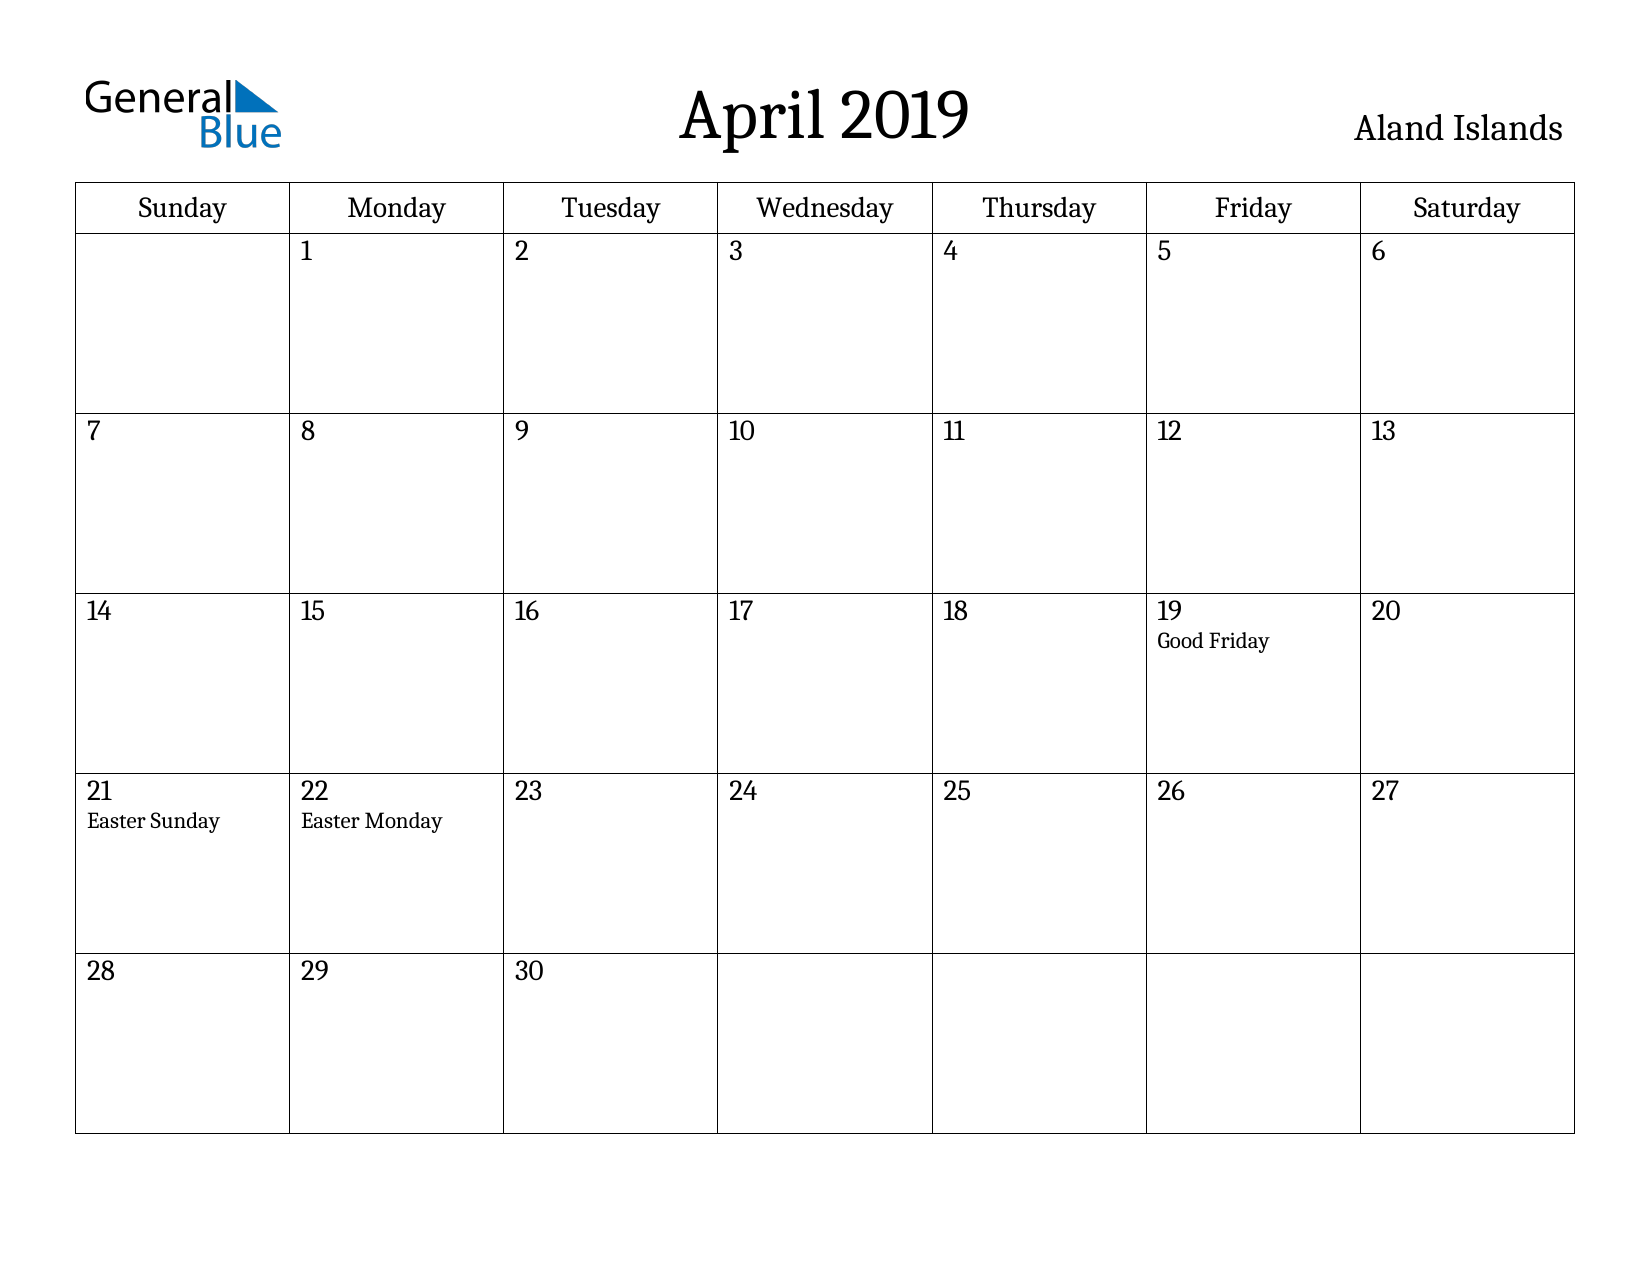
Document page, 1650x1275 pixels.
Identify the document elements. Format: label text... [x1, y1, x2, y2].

table_cell [1147, 448, 1360, 593]
table_cell 5 [1147, 234, 1360, 267]
table_cell 22 [290, 774, 503, 807]
table_cell [290, 988, 503, 1133]
table_cell 15 [290, 594, 503, 627]
table_cell 20 [1361, 594, 1574, 627]
table_cell [290, 448, 503, 593]
table_cell [933, 448, 1146, 593]
table_cell 6 [1361, 234, 1574, 267]
table_cell [933, 954, 1146, 987]
table_cell 16 [504, 594, 717, 627]
table_cell Wednesday [718, 183, 932, 233]
table_cell [1147, 808, 1360, 953]
table_cell [718, 627, 932, 773]
table_cell [1147, 954, 1360, 987]
table_cell [1361, 808, 1574, 953]
table_cell 27 [1361, 774, 1574, 807]
table_cell [290, 267, 503, 413]
table_cell 24 [718, 774, 932, 807]
table_cell [933, 627, 1146, 773]
table_cell [933, 267, 1146, 413]
table_cell [1361, 954, 1574, 987]
table_cell [1147, 988, 1360, 1133]
table_cell 29 [290, 954, 503, 987]
table_cell [718, 988, 932, 1133]
table_cell Tuesday [504, 183, 717, 233]
table_cell [1361, 267, 1574, 413]
table_cell 17 [718, 594, 932, 627]
table_cell 4 [933, 234, 1146, 267]
table_cell [76, 988, 289, 1133]
table_cell 1 [290, 234, 503, 267]
table_cell 30 [504, 954, 717, 987]
table_cell [504, 808, 717, 953]
table_cell [1361, 448, 1574, 593]
table_cell Friday [1147, 183, 1360, 233]
table_cell [718, 448, 932, 593]
table_cell [76, 267, 289, 413]
table_cell Saturday [1361, 183, 1574, 233]
table_cell 10 [718, 414, 932, 447]
table_cell [718, 808, 932, 953]
table_cell Monday [290, 183, 503, 233]
table_cell [76, 448, 289, 593]
table_cell 14 [76, 594, 289, 627]
table_cell 19 [1147, 594, 1360, 627]
table_cell Thursday [933, 183, 1146, 233]
table_cell 8 [290, 414, 503, 447]
table_cell [1147, 267, 1360, 413]
table_cell [290, 627, 503, 773]
table_cell 9 [504, 414, 717, 447]
picture [86, 80, 281, 148]
table_cell [504, 627, 717, 773]
table_cell 21 [76, 774, 289, 807]
table_header [76, 75, 503, 182]
table_cell [504, 448, 717, 593]
table_cell [933, 808, 1146, 953]
table_cell [504, 988, 717, 1133]
table_cell [1361, 988, 1574, 1133]
table_cell 25 [933, 774, 1146, 807]
table_cell 18 [933, 594, 1146, 627]
table_cell Good Friday [1147, 627, 1360, 773]
table_cell 2 [504, 234, 717, 267]
table_cell [504, 267, 717, 413]
table_cell 3 [718, 234, 932, 267]
table_cell [1361, 627, 1574, 773]
table_header April 2019 [504, 75, 1146, 182]
table_cell [718, 954, 932, 987]
table_cell [76, 234, 289, 267]
table_cell 13 [1361, 414, 1574, 447]
table_cell 28 [76, 954, 289, 987]
table_cell Easter Sunday [76, 808, 289, 953]
table_cell [933, 988, 1146, 1133]
table_cell Easter Monday [290, 808, 503, 953]
table_cell 7 [76, 414, 289, 447]
table_cell [718, 267, 932, 413]
table_cell 11 [933, 414, 1146, 447]
table_cell 23 [504, 774, 717, 807]
table_cell 12 [1147, 414, 1360, 447]
table_cell Sunday [76, 183, 289, 233]
table_cell [76, 627, 289, 773]
table_cell 26 [1147, 774, 1360, 807]
table_header Aland Islands [1146, 75, 1574, 182]
